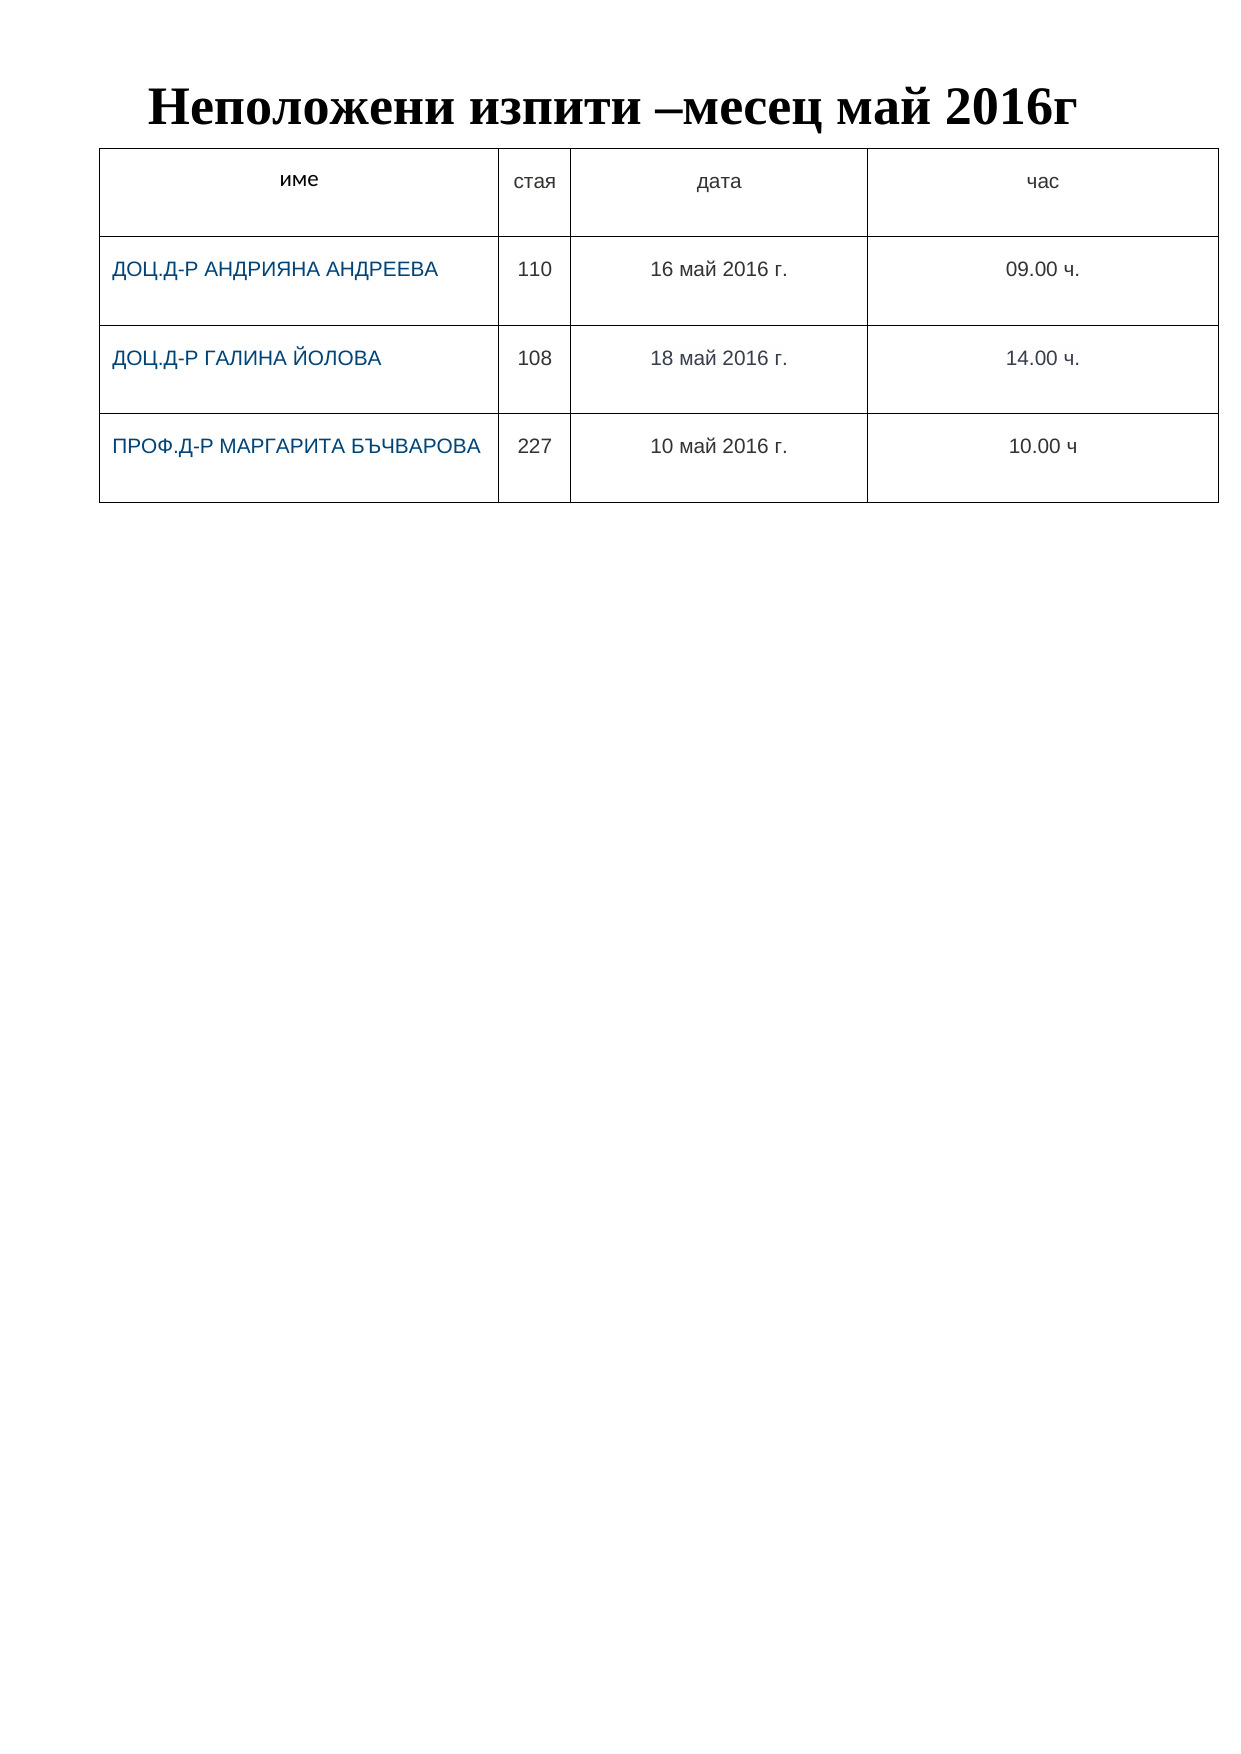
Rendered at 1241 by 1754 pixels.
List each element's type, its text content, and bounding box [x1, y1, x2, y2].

table_cell 16 май 2016 г. [571, 237, 867, 325]
table_cell 108 [499, 326, 570, 413]
table_cell 14.00 ч. [868, 326, 1218, 413]
table_header име [100, 149, 498, 236]
table_cell 18 май 2016 г. [571, 326, 867, 413]
table_header час [868, 149, 1218, 236]
table_cell ПРОФ.Д-Р МАРГАРИТА БЪЧВАРОВА [100, 414, 498, 502]
table_cell 110 [499, 237, 570, 325]
table_cell 227 [499, 414, 570, 502]
table_cell 10.00 ч [868, 414, 1218, 502]
table_header дата [571, 149, 867, 236]
table_cell 09.00 ч. [868, 237, 1218, 325]
table_cell ДОЦ.Д-Р ГАЛИНА ЙОЛОВА [100, 326, 498, 413]
table_header стая [499, 149, 570, 236]
table_cell ДОЦ.Д-Р АНДРИЯНА АНДРЕЕВА [100, 237, 498, 325]
table_cell 10 май 2016 г. [571, 414, 867, 502]
